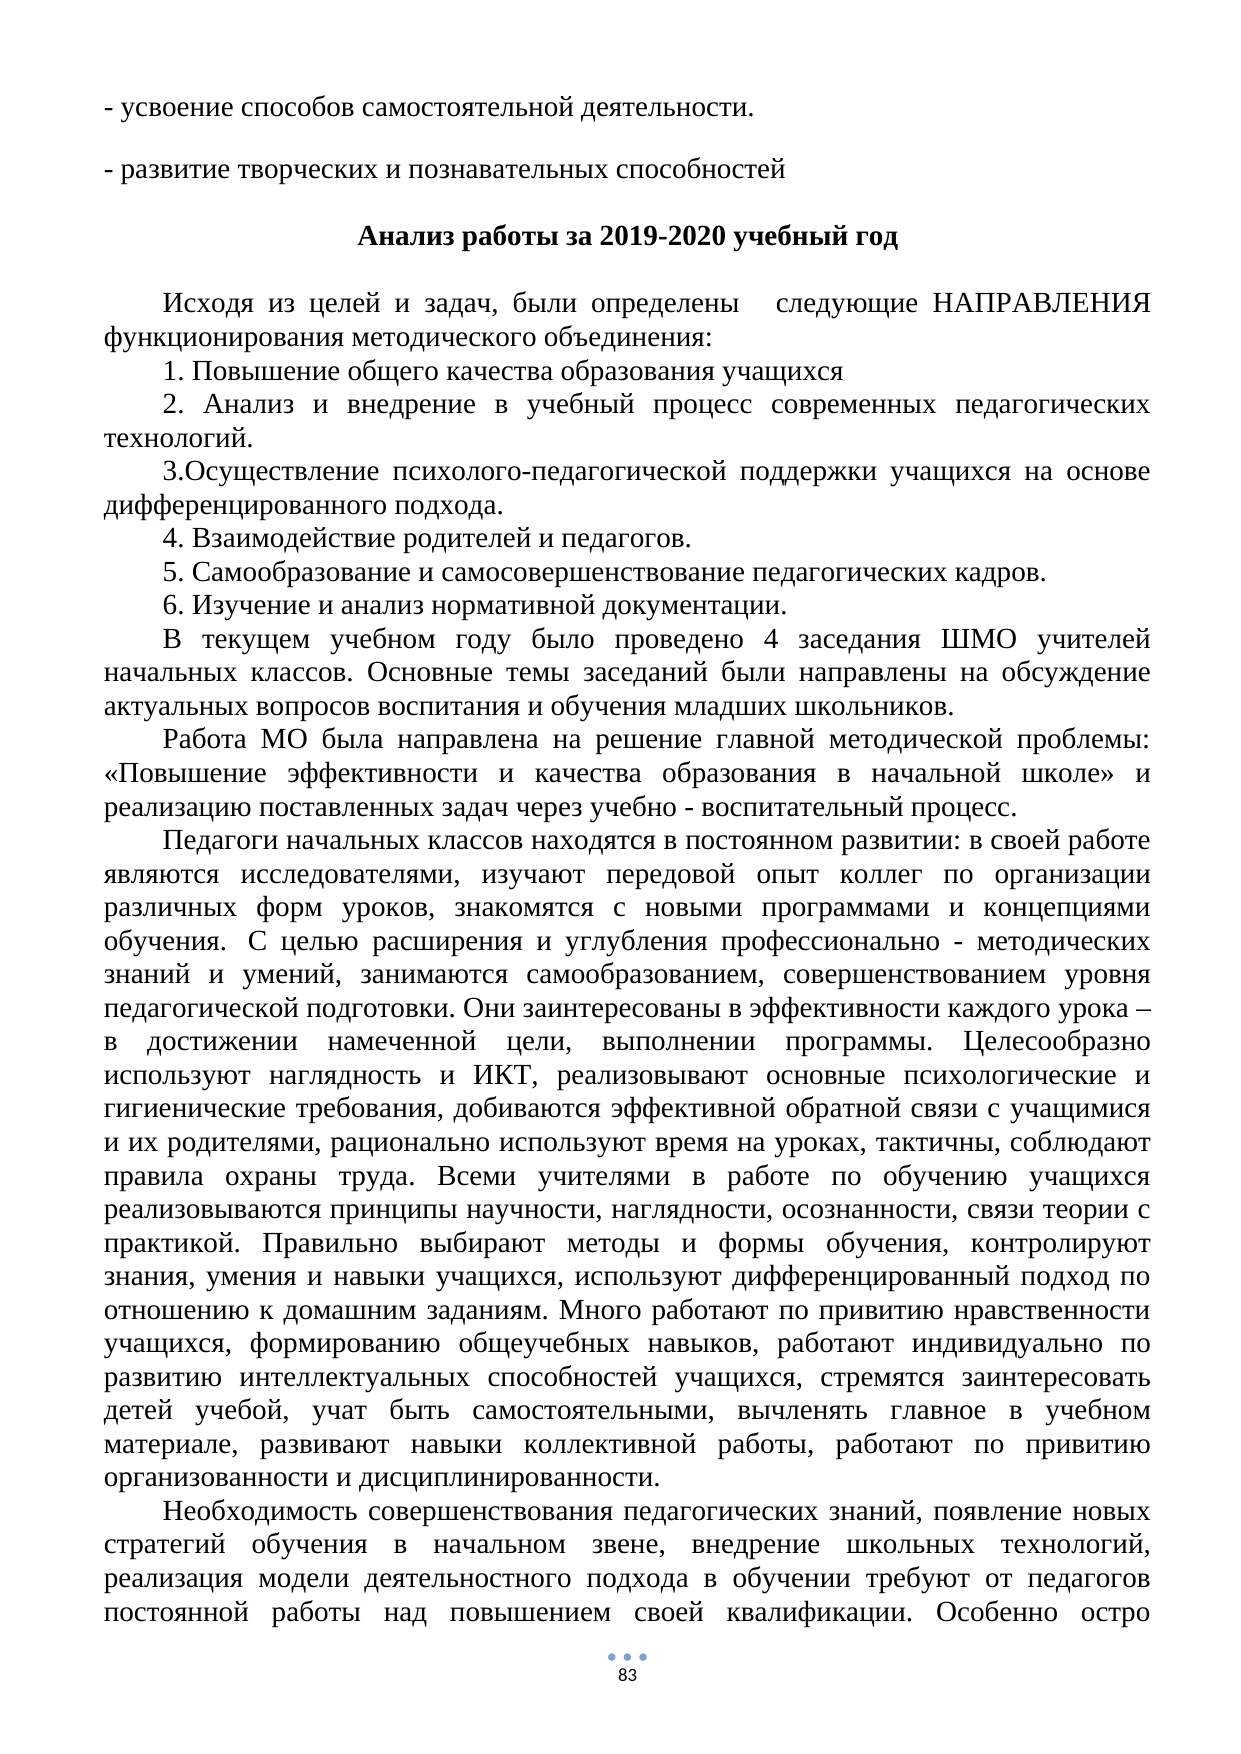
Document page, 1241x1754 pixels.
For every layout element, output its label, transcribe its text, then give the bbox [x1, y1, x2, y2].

text В текущем учебном году было проведено 4 заседания ШМО учителей начальных классов. Основные темы заседаний были направлены на обсуждение актуальных вопросов воспитания и обучения младших школьников. [103, 621, 1152, 722]
text 3.Осуществление психолого-педагогической поддержки учащихся на основе дифференцированного подхода. [103, 453, 1152, 520]
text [103, 1493, 1152, 1627]
text 1. Повышение общего качества образования учащихся [103, 353, 1152, 386]
text 6. Изучение и анализ нормативной документации. [103, 587, 1152, 621]
text 4. Взаимодействие родителей и педагогов. [103, 520, 1152, 554]
text Исходя из целей и задач, были определены следующие НАПРАВЛЕНИЯ функционирования методического объединения: [103, 286, 1152, 353]
text 2. Анализ и внедрение в учебный процесс современных педагогических технологий. [103, 386, 1152, 453]
text Педагоги начальных классов находятся в постоянном развитии: в своей работе являются исследователями, изучают передовой опыт коллег по организации различных форм уроков, знакомятся с новыми программами и концепциями обучения. С целью расширения и углубления профессионально - методических знаний и умений, занимаются самообразованием, совершенствованием уровня педагогической подготовки. Они заинтересованы в эффективности каждого урока – в достижении намеченной цели, выполнении программы. Целесообразно используют наглядность и ИКТ, реализовывают основные психологические и гигиенические требования, добиваются эффективной обратной связи с учащимися и их родителями, рационально используют время на уроках, тактичны, соблюдают правила охраны труда. Всеми учителями в работе по обучению учащихся реализовываются принципы научности, наглядности, осознанности, связи теории с практикой. Правильно выбирают методы и формы обучения, контролируют знания, умения и навыки учащихся, используют дифференцированный подход по отношению к домашним заданиям. Много работают по привитию нравственности учащихся, формированию общеучебных навыков, работают индивидуально по развитию интеллектуальных способностей учащихся, стремятся заинтересовать детей учебой, учат быть самостоятельными, вычленять главное в учебном материале, развивают навыки коллективной работы, работают по привитию организованности и дисциплинированности. [103, 822, 1152, 1493]
text - развитие творческих и познавательных способностей [103, 151, 1152, 185]
text - усвоение способов самостоятельной деятельности. [103, 89, 1152, 122]
text 5. Самообразование и самосовершенствование педагогических кадров. [103, 554, 1152, 587]
text Работа МО была направлена на решение главной методической проблемы: «Повышение эффективности и качества образования в начальной школе» и реализацию поставленных задач через учебно - воспитательный процесс. [103, 722, 1152, 822]
text Анализ работы за 2019-2020 учебный год [103, 218, 1152, 252]
